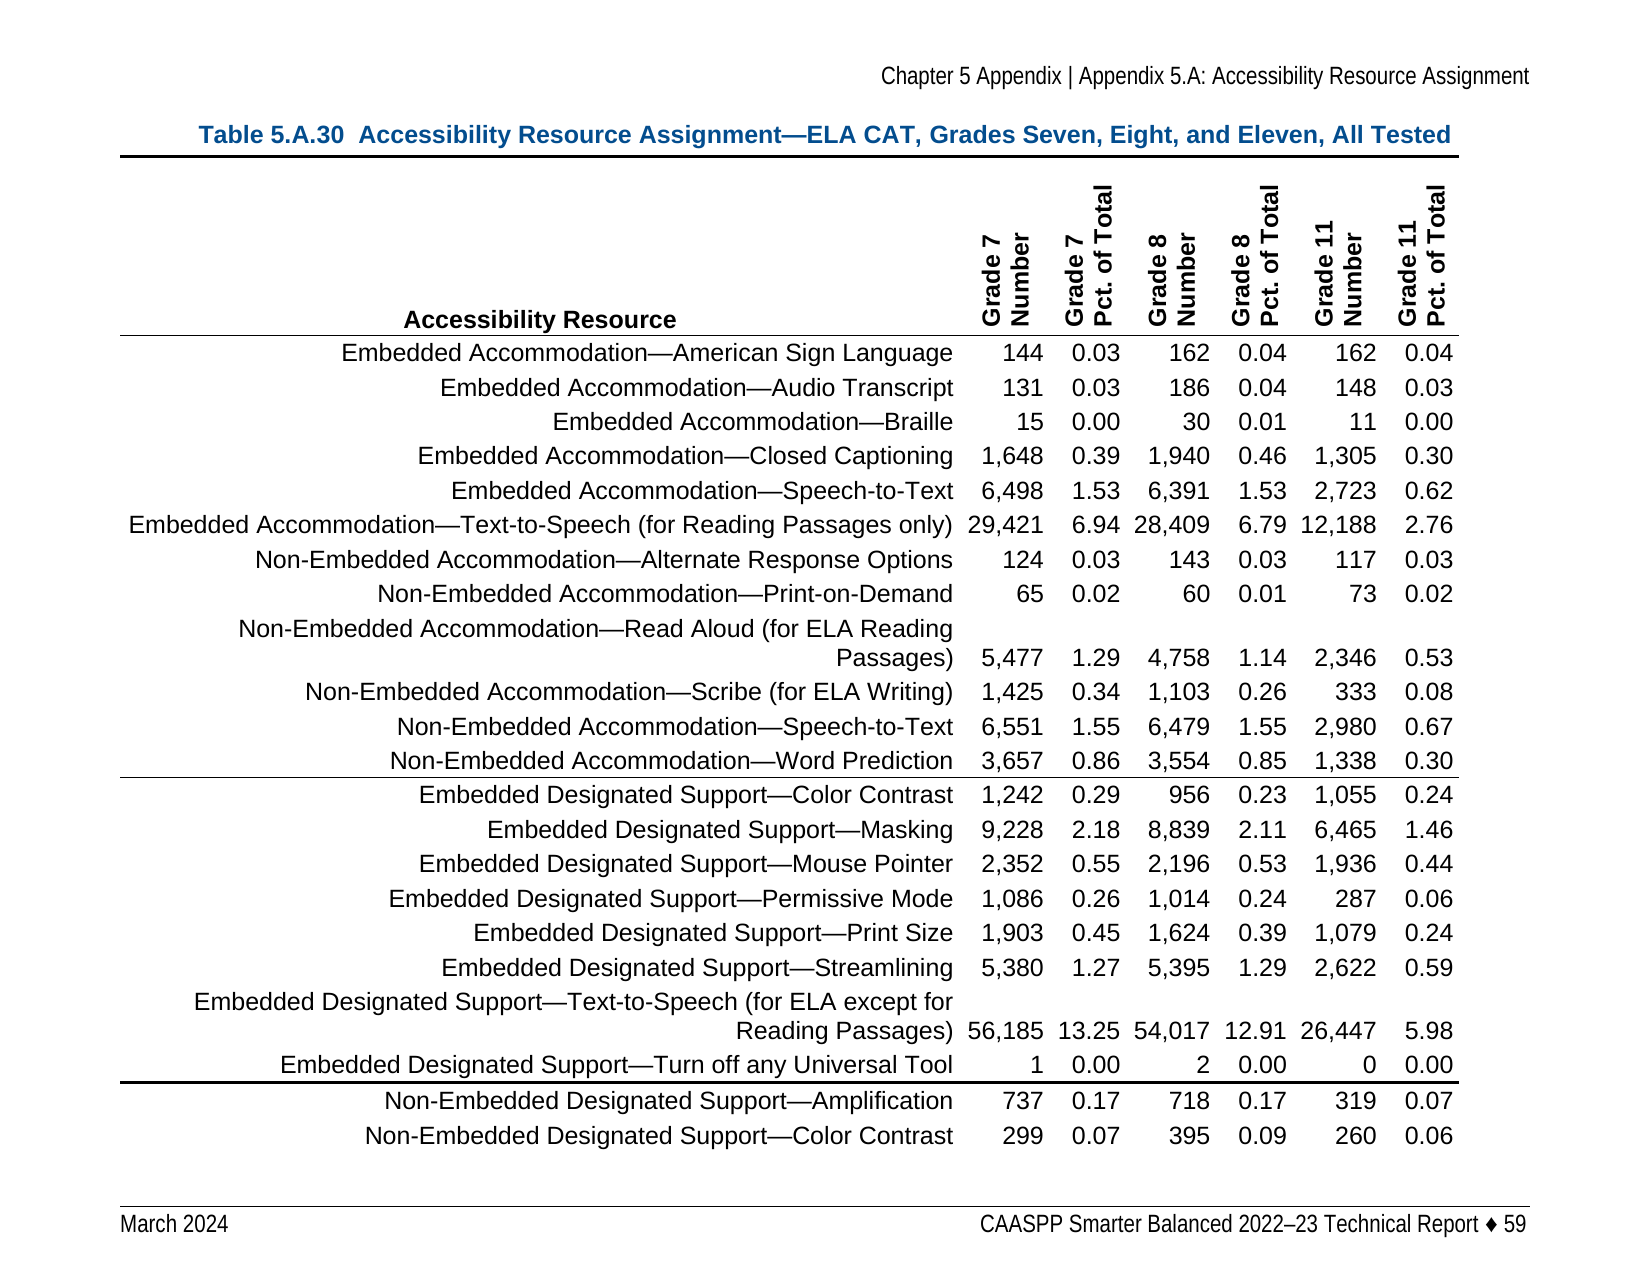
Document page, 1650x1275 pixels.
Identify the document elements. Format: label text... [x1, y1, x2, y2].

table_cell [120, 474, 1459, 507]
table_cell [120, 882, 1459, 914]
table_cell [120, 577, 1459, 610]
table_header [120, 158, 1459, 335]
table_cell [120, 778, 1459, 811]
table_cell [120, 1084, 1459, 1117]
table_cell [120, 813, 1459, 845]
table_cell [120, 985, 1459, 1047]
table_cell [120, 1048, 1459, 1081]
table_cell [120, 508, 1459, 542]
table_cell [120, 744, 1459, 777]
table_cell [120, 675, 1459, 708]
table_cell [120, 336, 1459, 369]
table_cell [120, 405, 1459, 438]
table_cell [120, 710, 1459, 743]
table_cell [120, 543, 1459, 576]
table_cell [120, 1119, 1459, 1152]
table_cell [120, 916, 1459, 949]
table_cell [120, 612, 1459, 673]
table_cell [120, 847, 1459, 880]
text Table 5.A.30 Accessibility Resource Assignment—ELA CAT, Grades Seven, Eight, and Eleven, All Tested [120, 120, 1530, 149]
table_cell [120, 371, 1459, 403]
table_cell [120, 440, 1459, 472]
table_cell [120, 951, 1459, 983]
